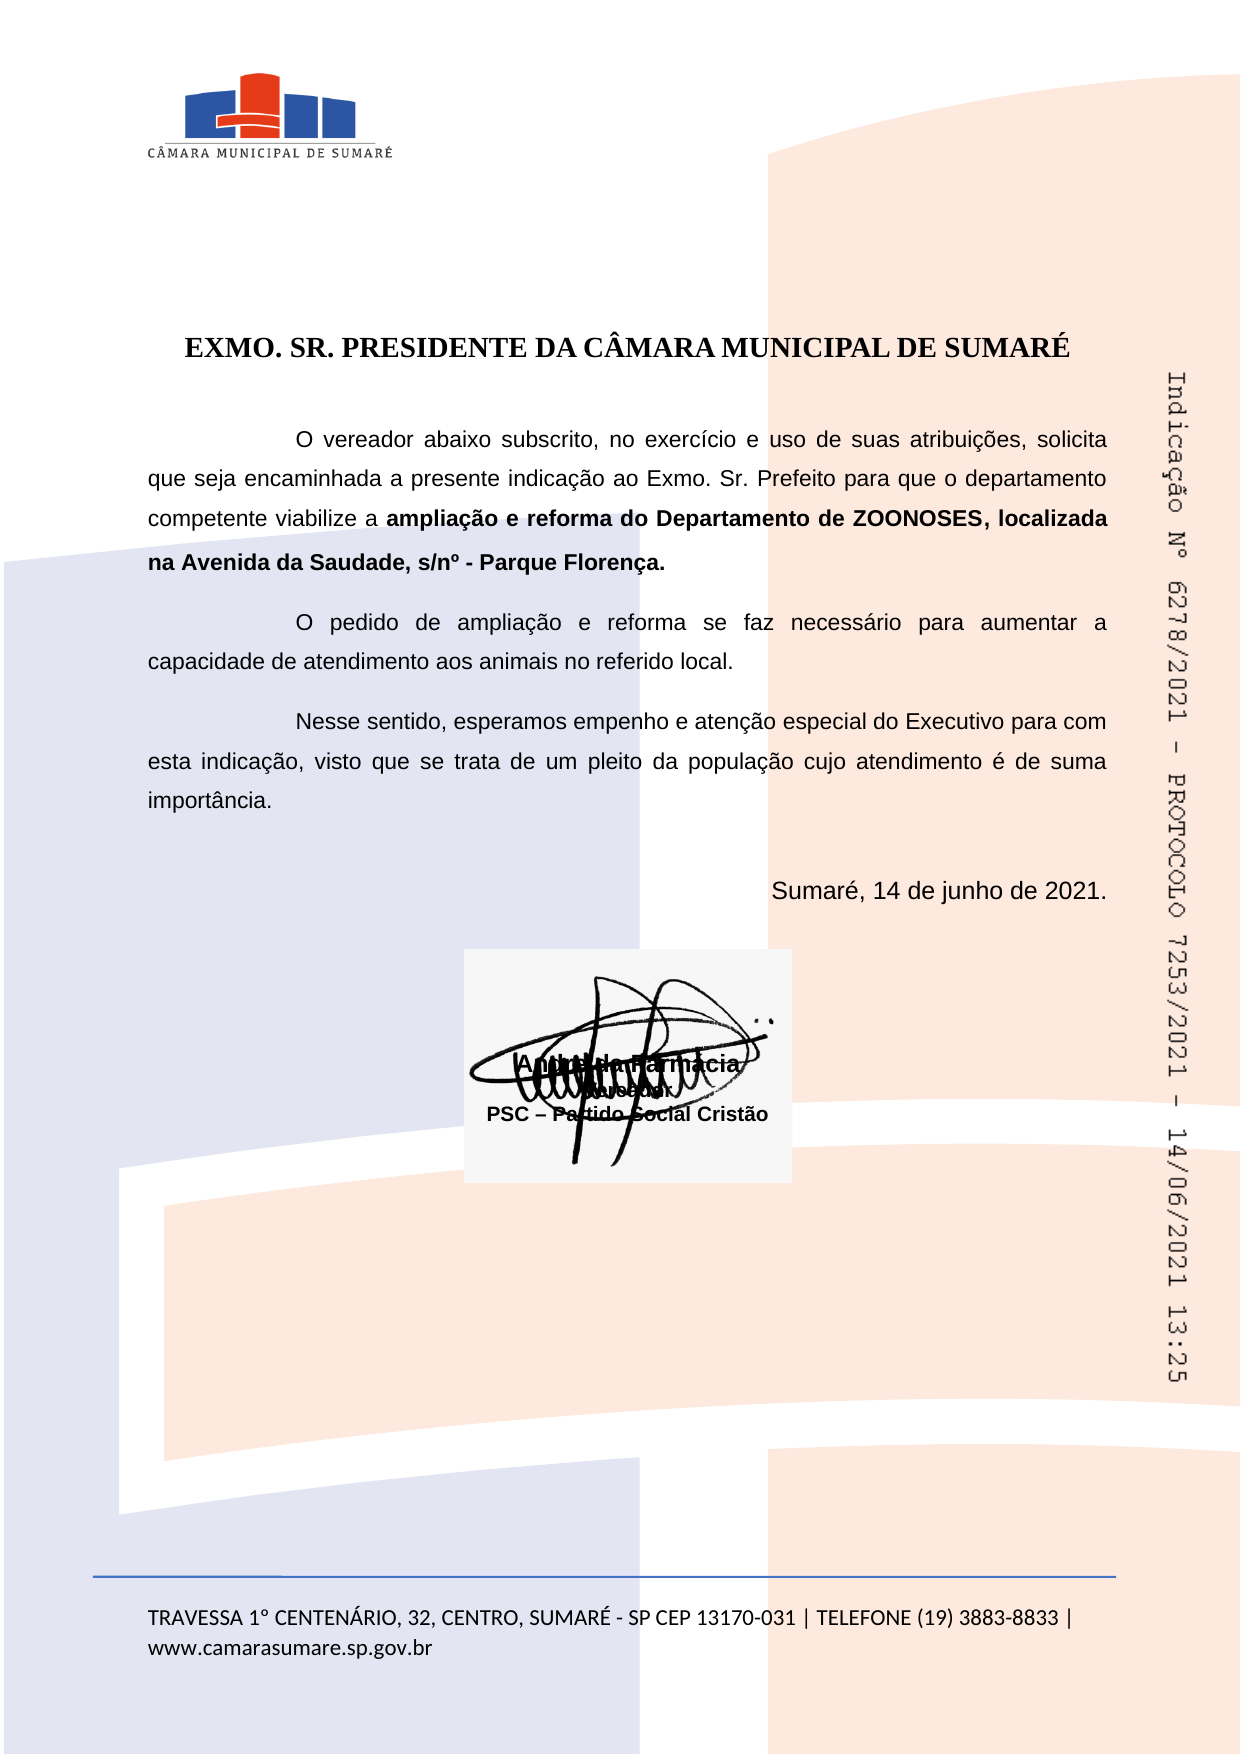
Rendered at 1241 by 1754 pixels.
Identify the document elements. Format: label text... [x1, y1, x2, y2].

text PSC – Partido Social Cristão [148, 1102, 1107, 1126]
text EXMO. SR. PRESIDENTE DA CÂMARA MUNICIPAL DE SUMARÉ [148, 330, 1107, 363]
text O pedido de ampliação e reforma se faz necessário para aumentar a capacidade de atendimento aos animais no referido local. [148, 608, 1107, 674]
picture [1142, 366, 1205, 1388]
text Nesse sentido, esperamos empenho e atenção especial do Executivo para com esta indicação, visto que se trata de um pleito da população cujo atendimento é de suma importância. [148, 708, 1107, 814]
text Vereador [148, 1078, 1107, 1102]
picture [464, 949, 793, 1049]
picture [464, 1126, 793, 1183]
text O vereador abaixo subscrito, no exercício e uso de suas atribuições, solicita que seja encaminhada a presente indicação ao Exmo. Sr. Prefeito para que o departamento competente viabilize a ampliação e reforma do Departamento de ZOONOSES, localizada na Avenida da Saudade, s/nº - Parque Florença. [148, 426, 1107, 577]
picture [147, 73, 394, 160]
text Andre da Farmácia [148, 1049, 1107, 1078]
text Sumaré, 14 de junho de 2021. [148, 876, 1107, 905]
